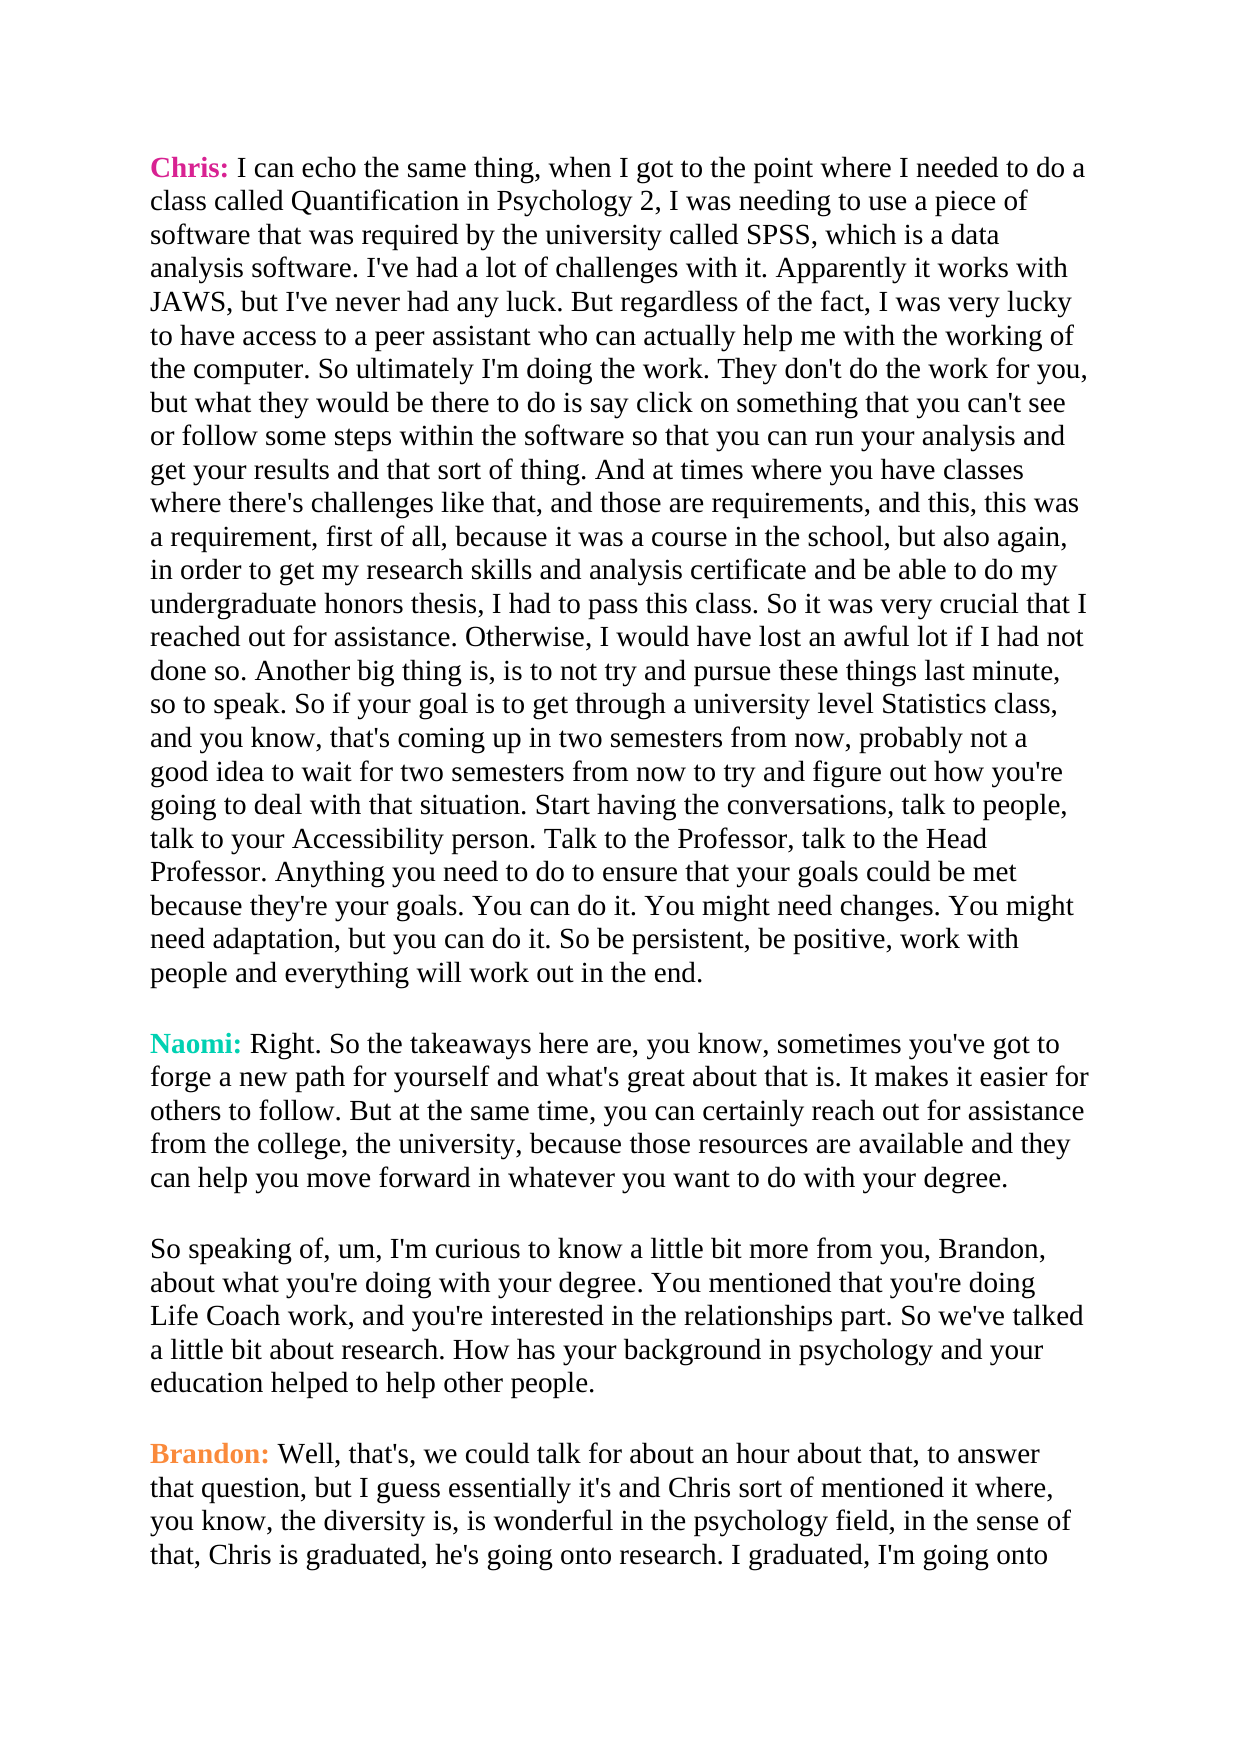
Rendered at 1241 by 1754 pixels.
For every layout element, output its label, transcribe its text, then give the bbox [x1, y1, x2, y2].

text So speaking of, um, I'm curious to know a little bit more from you, Brandon, about what you're doing with your degree. You mentioned that you're doing Life Coach work, and you're interested in the relationships part. So we've talked a little bit about research. How has your background in psychology and your education helped to help other people. [150, 1231, 1090, 1399]
text Chris: I can echo the same thing, when I got to the point where I needed to do a class called Quantification in Psychology 2, I was needing to use a piece of software that was required by the university called SPSS, which is a data analysis software. I've had a lot of challenges with it. Apparently it works with JAWS, but I've never had any luck. But regardless of the fact, I was very lucky to have access to a peer assistant who can actually help me with the working of the computer. So ultimately I'm doing the work. They don't do the work for you, but what they would be there to do is say click on something that you can't see or follow some steps within the software so that you can run your analysis and get your results and that sort of thing. And at times where you have classes where there's challenges like that, and those are requirements, and this, this was a requirement, first of all, because it was a course in the school, but also again, in order to get my research skills and analysis certificate and be able to do my undergraduate honors thesis, I had to pass this class. So it was very crucial that I reached out for assistance. Otherwise, I would have lost an awful lot if I had not done so. Another big thing is, is to not try and pursue these things last minute, so to speak. So if your goal is to get through a university level Statistics class, and you know, that's coming up in two semesters from now, probably not a good idea to wait for two semesters from now to try and figure out how you're going to deal with that situation. Start having the conversations, talk to people, talk to your Accessibility person. Talk to the Professor, talk to the Head Professor. Anything you need to do to ensure that your goals could be met because they're your goals. You can do it. You might need changes. You might need adaptation, but you can do it. So be persistent, be positive, work with people and everything will work out in the end. [150, 150, 1090, 988]
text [150, 1436, 1090, 1571]
text Naomi: Right. So the takeaways here are, you know, sometimes you've got to forge a new path for yourself and what's great about that is. It makes it easier for others to follow. But at the same time, you can certainly reach out for assistance from the college, the university, because those resources are available and they can help you move forward in whatever you want to do with your degree. [150, 1026, 1090, 1194]
